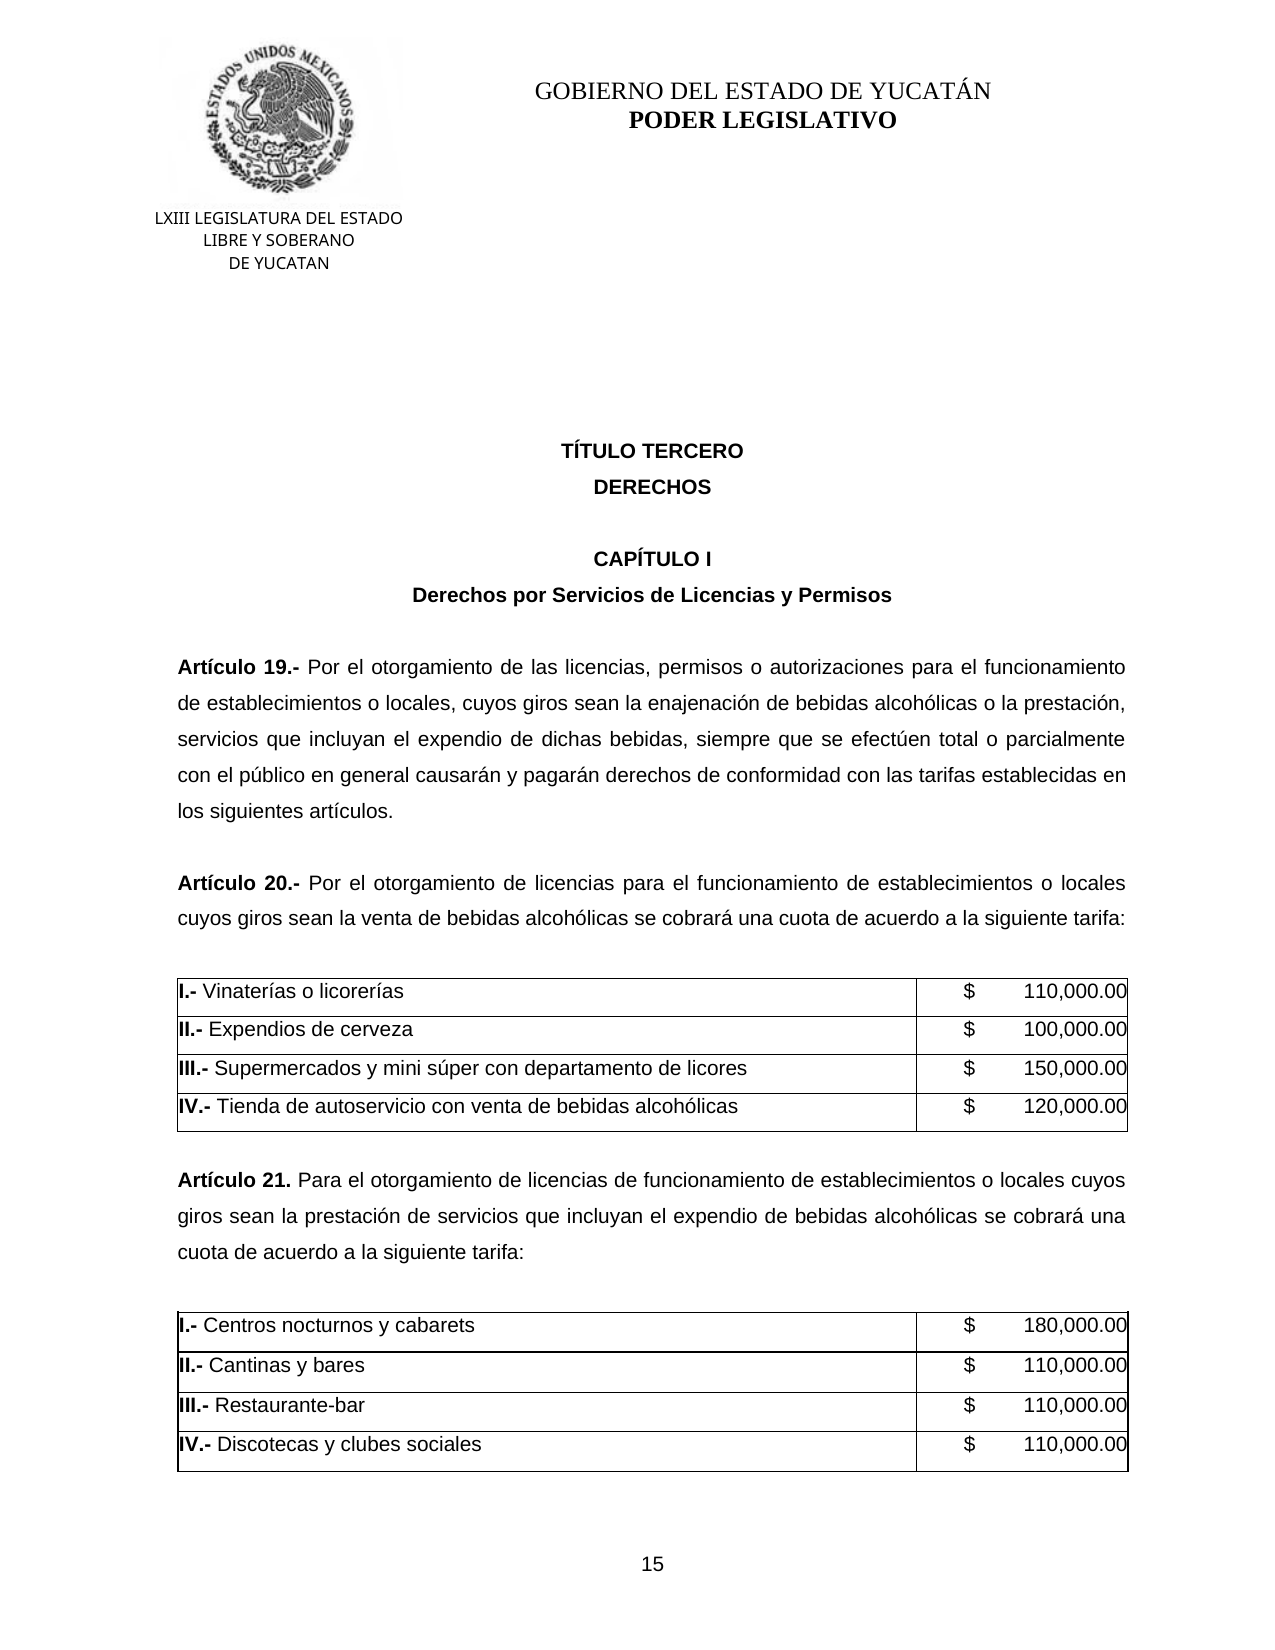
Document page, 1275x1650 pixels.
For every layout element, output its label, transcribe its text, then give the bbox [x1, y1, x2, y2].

table_cell $ [917, 1017, 975, 1054]
table_cell 120,000.00 [975, 1094, 1127, 1131]
table_header I.- Centros nocturnos y cabarets [179, 1313, 916, 1351]
table_cell $ [917, 1094, 975, 1131]
table_cell III.- Supermercados y mini súper con departamento de licores [178, 1055, 916, 1092]
table_cell $ [917, 1055, 975, 1092]
text Artículo 19.- Por el otorgamiento de las licencias, permisos o autorizaciones para el funcionamiento de establecimientos o locales, cuyos giros sean la enajenación de bebidas alcohólicas o la prestación, servicios que incluyan el expendio de dichas bebidas, siempre que se efectúen total o parcialmente con el público en general causarán y pagarán derechos de conformidad con las tarifas establecidas en los siguientes artículos. [177, 655, 1127, 822]
table_cell 150,000.00 [975, 1055, 1127, 1092]
table_cell $ [917, 1432, 976, 1471]
table_header I.- Vinaterías o licorerías [178, 979, 916, 1016]
table_cell III.- Restaurante-bar [179, 1393, 916, 1431]
table_cell 100,000.00 [975, 1017, 1127, 1054]
text Artículo 21. Para el otorgamiento de licencias de funcionamiento de establecimientos o locales cuyos giros sean la prestación de servicios que incluyan el expendio de bebidas alcohólicas se cobrará una cuota de acuerdo a la siguiente tarifa: [177, 1168, 1127, 1263]
table_cell II.- Cantinas y bares [179, 1353, 916, 1391]
text CAPÍTULO I [177, 547, 1127, 571]
text DERECHOS [177, 475, 1127, 499]
table_header $ [917, 979, 975, 1016]
table_cell IV.- Tienda de autoservicio con venta de bebidas alcohólicas [178, 1094, 916, 1131]
table_cell IV.- Discotecas y clubes sociales [179, 1432, 916, 1471]
table_cell $ [917, 1353, 976, 1391]
table_cell $ [917, 1393, 976, 1431]
picture [159, 37, 404, 209]
table_cell 110,000.00 [976, 1432, 1127, 1471]
table_cell II.- Expendios de cerveza [178, 1017, 916, 1054]
table_header 110,000.00 [975, 979, 1127, 1016]
table_header $ [917, 1313, 976, 1351]
table_header 180,000.00 [976, 1313, 1127, 1351]
table_cell 110,000.00 [976, 1393, 1127, 1431]
text Derechos por Servicios de Licencias y Permisos [177, 583, 1127, 607]
table_cell 110,000.00 [976, 1353, 1127, 1391]
text Artículo 20.- Por el otorgamiento de licencias para el funcionamiento de establecimientos o locales cuyos giros sean la venta de bebidas alcohólicas se cobrará una cuota de acuerdo a la siguiente tarifa: [177, 870, 1127, 930]
text TÍTULO TERCERO [177, 439, 1127, 463]
